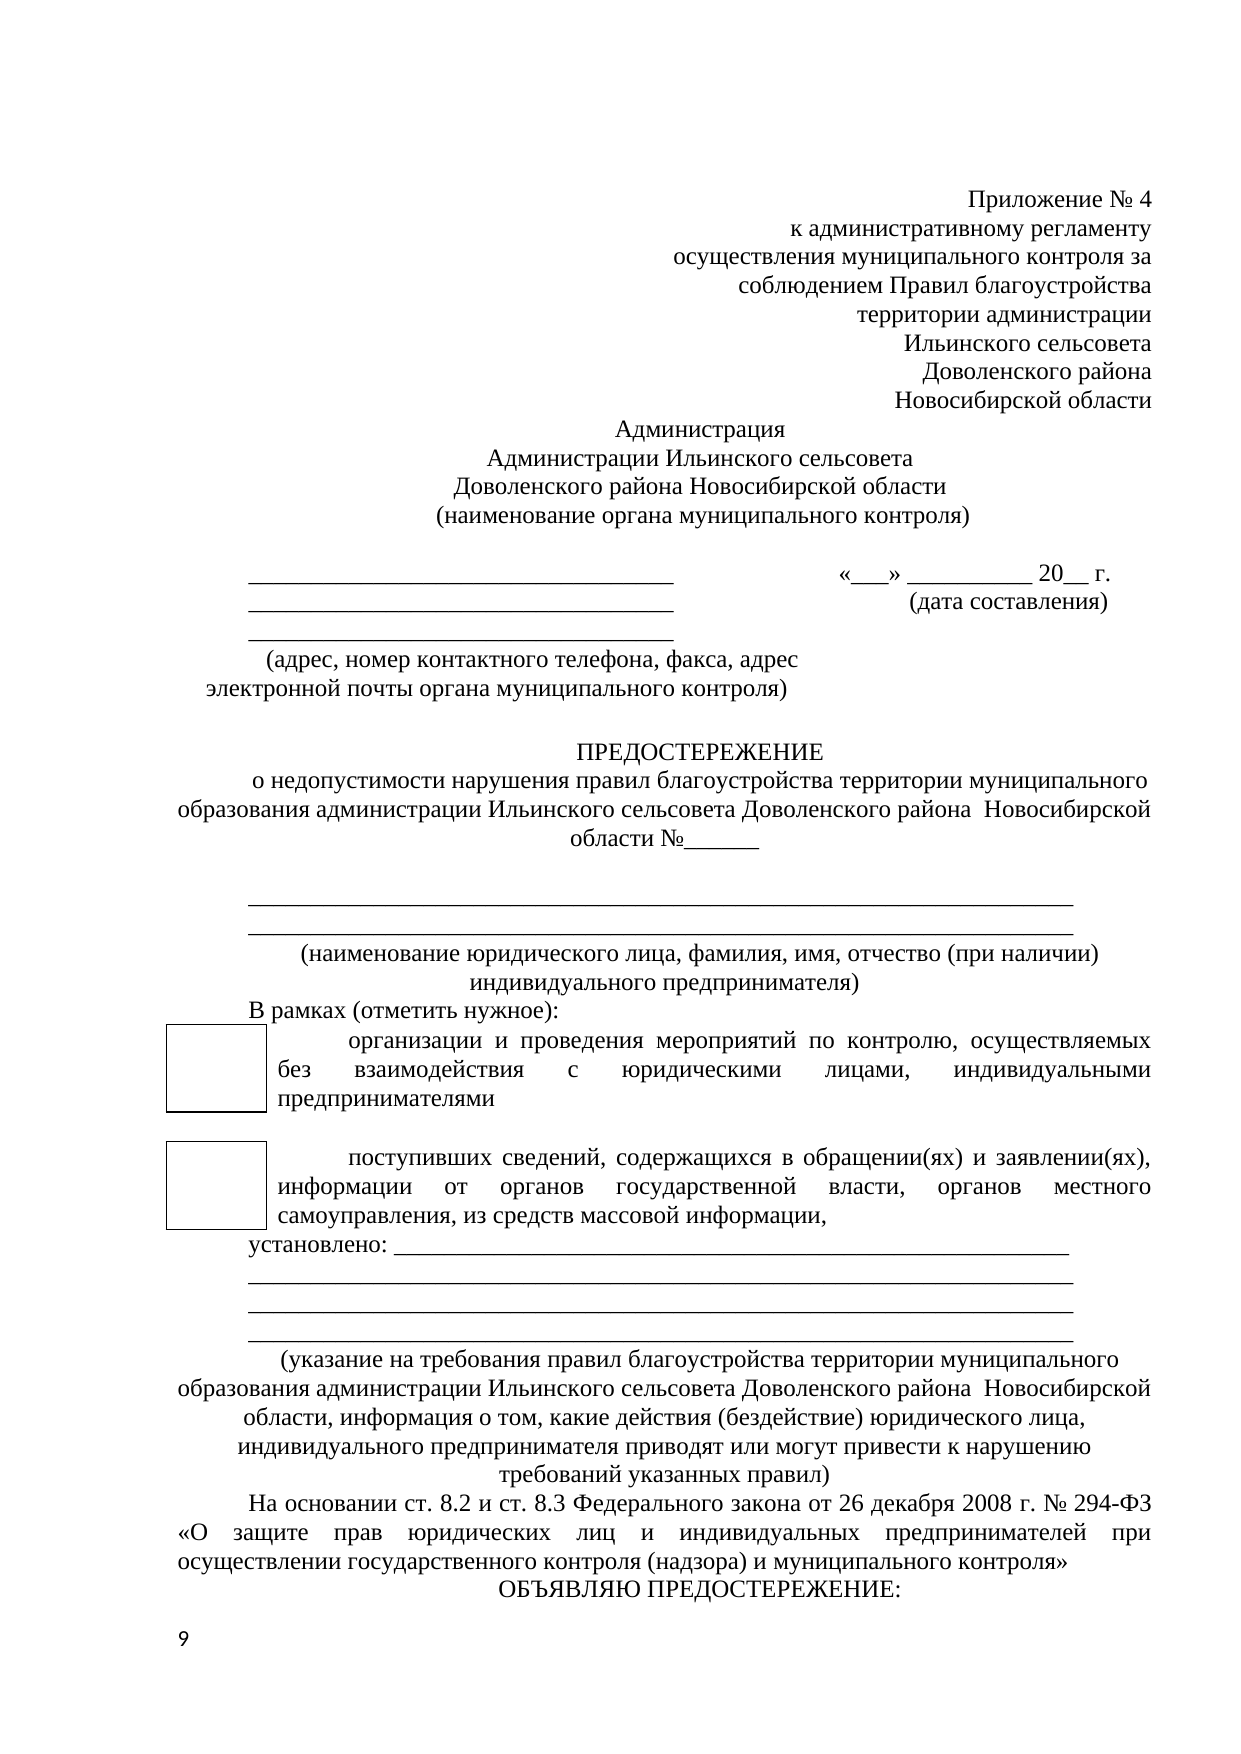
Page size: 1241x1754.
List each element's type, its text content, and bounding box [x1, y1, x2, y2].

text Администрация [177, 414, 1152, 443]
text соблюдением Правил благоустройства [177, 270, 1152, 299]
text __________________________________________________________________ [177, 1287, 1152, 1316]
text На основании ст. 8.2 и ст. 8.3 Федерального закона от 26 декабря 2008 г. № 294-ФЗ «О защите прав юридических лиц и индивидуальных предпринимателей при осуществлении государственного контроля (надзора) и муниципального контроля» [177, 1488, 1152, 1574]
text к административному регламенту [177, 213, 1152, 241]
text __________________________________________________________________ [177, 880, 1152, 909]
text установлено: ______________________________________________________ [177, 1229, 1152, 1258]
text (указание на требования правил благоустройства территории муниципального образования администрации Ильинского сельсовета Доволенского района Новосибирской области, информация о том, какие действия (бездействие) юридического лица, индивидуального предпринимателя приводят или могут привести к нарушению требований указанных правил) [177, 1344, 1152, 1488]
text ПРЕДОСТЕРЕЖЕНИЕ [177, 737, 1152, 765]
table_header организации и проведения мероприятий по контролю, осуществляемых без взаимодействия с юридическими лицами, индивидуальными предпринимателями [267, 1024, 1163, 1111]
text (наименование юридического лица, фамилия, имя, отчество (при наличии) индивидуального предпринимателя) [177, 938, 1152, 995]
text Ильинского сельсовета [177, 328, 1152, 356]
text Доволенского района [177, 356, 1152, 385]
text __________________________________________________________________ [177, 909, 1152, 938]
table_header __________________________________ __________________________________ __________________________________ (адрес, номер контактного телефона, факса, адрес электронной почты органа муниципального контроля) [166, 558, 827, 708]
text __________________________________________________________________ [177, 1258, 1152, 1287]
text осуществления муниципального контроля за [177, 241, 1152, 270]
table_header [167, 1025, 266, 1111]
text Администрации Ильинского сельсовета [177, 443, 1152, 471]
text Новосибирской области [177, 385, 1152, 414]
text о недопустимости нарушения правил благоустройства территории муниципального образования администрации Ильинского сельсовета Доволенского района Новосибирской области №______ [177, 765, 1152, 852]
table_header «___» __________ 20__ г. (дата составления) [827, 558, 1163, 708]
text __________________________________________________________________ [177, 1316, 1152, 1344]
text (наименование органа муниципального контроля) [177, 500, 1152, 529]
text Доволенского района Новосибирской области [177, 471, 1152, 500]
table_header поступивших сведений, содержащихся в обращении(ях) и заявлении(ях), информации от органов государственной власти, органов местного самоуправления, из средств массовой информации, [267, 1141, 1163, 1228]
table_header [167, 1142, 266, 1228]
text территории администрации [177, 299, 1152, 328]
text В рамках (отметить нужное): [177, 995, 1152, 1024]
text Приложение № 4 [177, 184, 1152, 213]
text ОБЪЯВЛЯЮ ПРЕДОСТЕРЕЖЕНИЕ: [177, 1574, 1152, 1603]
